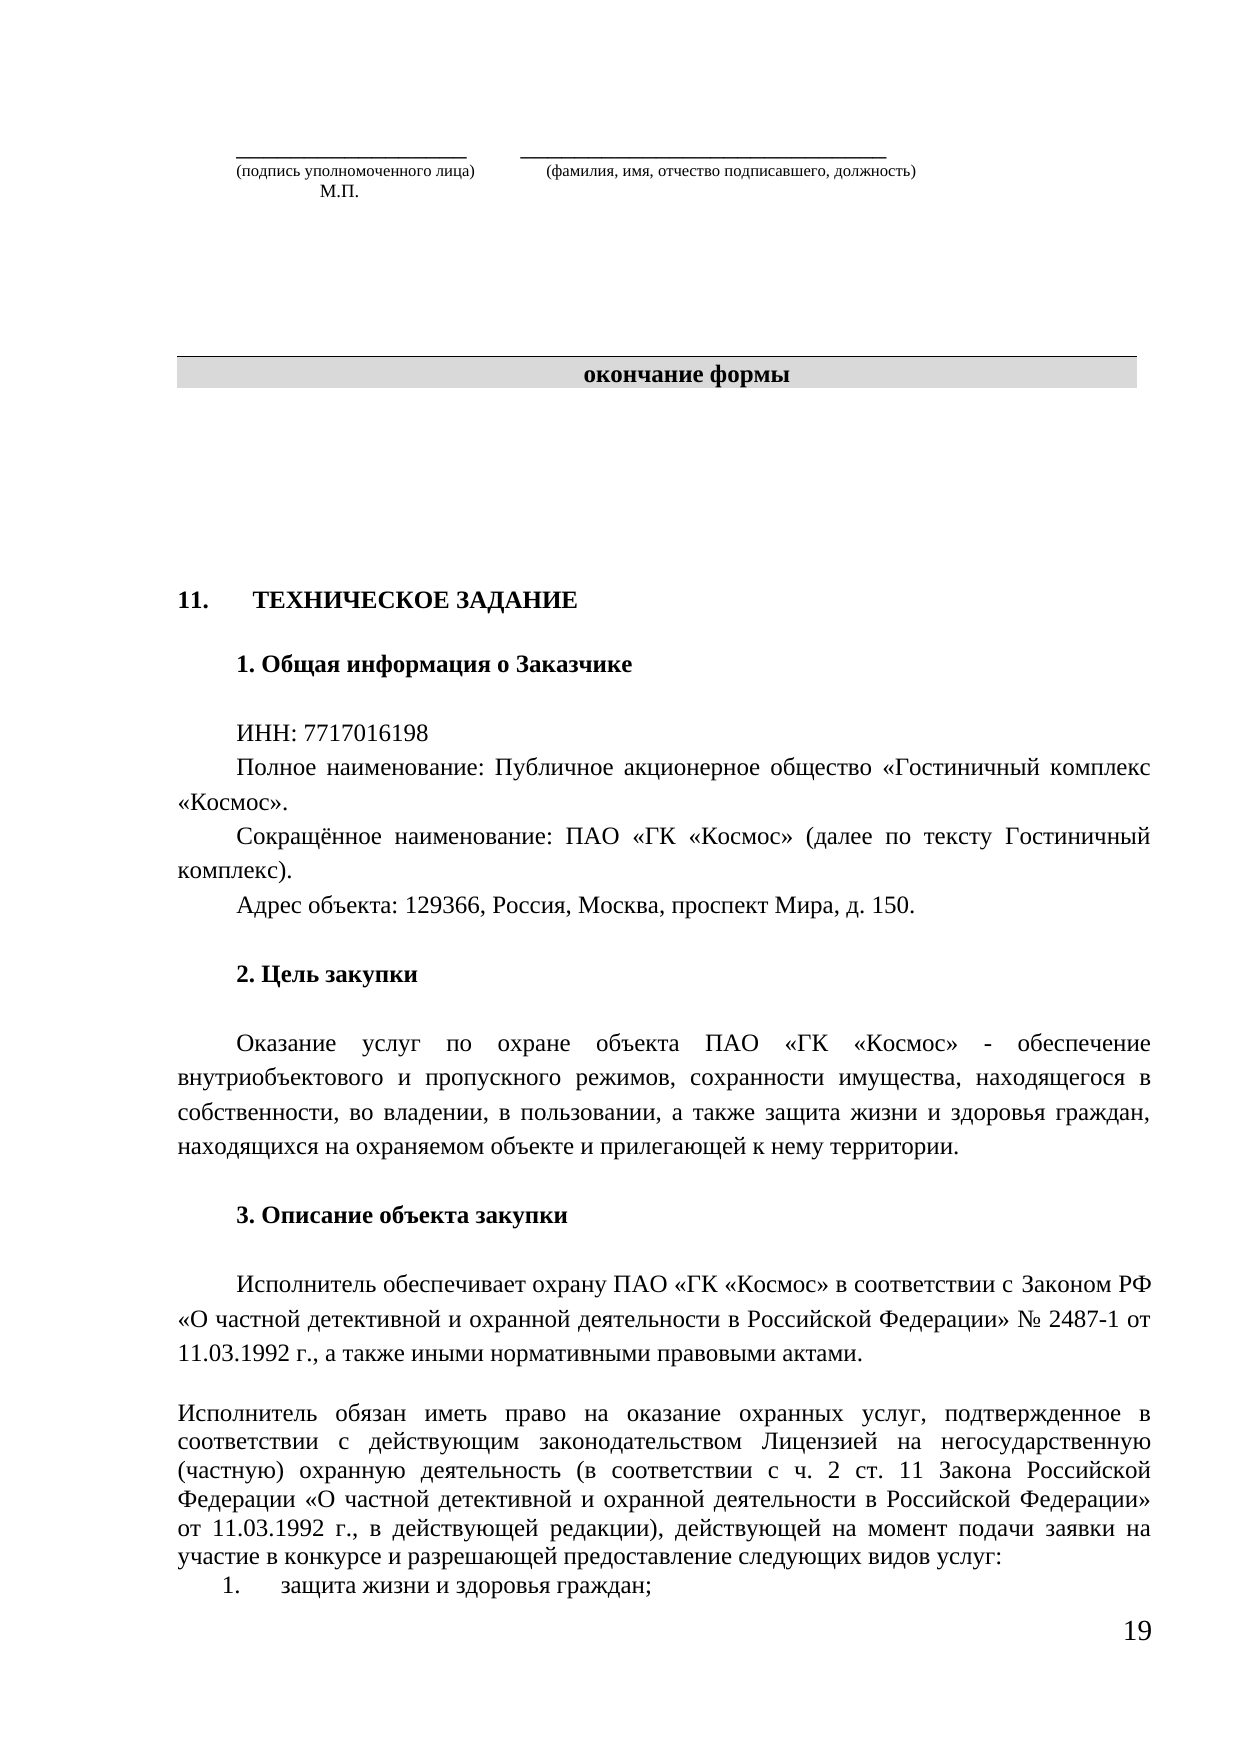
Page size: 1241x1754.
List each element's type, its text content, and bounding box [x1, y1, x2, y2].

text _________________ ___________________________ [177, 130, 1137, 161]
list Оказание услуг по охране объекта ПАО «ГК «Космос» - обеспечение внутриобъектового и пропускного режимов, сохранности имущества, находящегося в собственности, во владении, в пользовании, а также защита жизни и здоровья граждан, находящихся на охраняемом объекте и прилегающей к нему территории. [177, 1028, 1152, 1160]
text 2. Цель закупки [177, 959, 1152, 988]
text окончание формы [177, 357, 1137, 388]
text ИНН: 7717016198 [177, 718, 1152, 746]
text 1. Общая информация о Заказчике [177, 649, 1152, 677]
text М.П. [177, 180, 1137, 202]
text Исполнитель обеспечивает охрану ПАО «ГК «Космос» в соответствии с Законом РФ «О частной детективной и охранной деятельности в Российской Федерации» № 2487-1 от 11.03.1992 г., а также иными нормативными правовыми актами. [177, 1269, 1152, 1367]
text Полное наименование: Публичное акционерное общество «Гостиничный комплекс «Космос». [177, 752, 1152, 815]
list ТЕХНИЧЕСКОЕ ЗАДАНИЕ [177, 585, 1152, 614]
text 3. Описание объекта закупки [177, 1200, 1152, 1229]
text Сокращённое наименование: ПАО «ГК «Космос» (далее по тексту Гостиничный комплекс). [177, 821, 1152, 884]
text Исполнитель обязан иметь право на оказание охранных услуг, подтвержденное в соответствии с действующим законодательством Лицензией на негосударственную (частную) охранную деятельность (в соответствии с ч. 2 ст. 11 Закона Российской Федерации «О частной детективной и охранной деятельности в Российской Федерации» от 11.03.1992 г., в действующей редакции), действующей на момент подачи заявки на участие в конкурсе и разрешающей предоставление следующих видов услуг: [177, 1398, 1152, 1570]
text (подпись уполномоченного лица) (фамилия, имя, отчество подписавшего, должность) [177, 161, 1137, 180]
list защита жизни и здоровья граждан; [222, 1570, 1151, 1599]
text Адрес объекта: 129366, Россия, Москва, проспект Мира, д. 150. [177, 890, 1152, 919]
